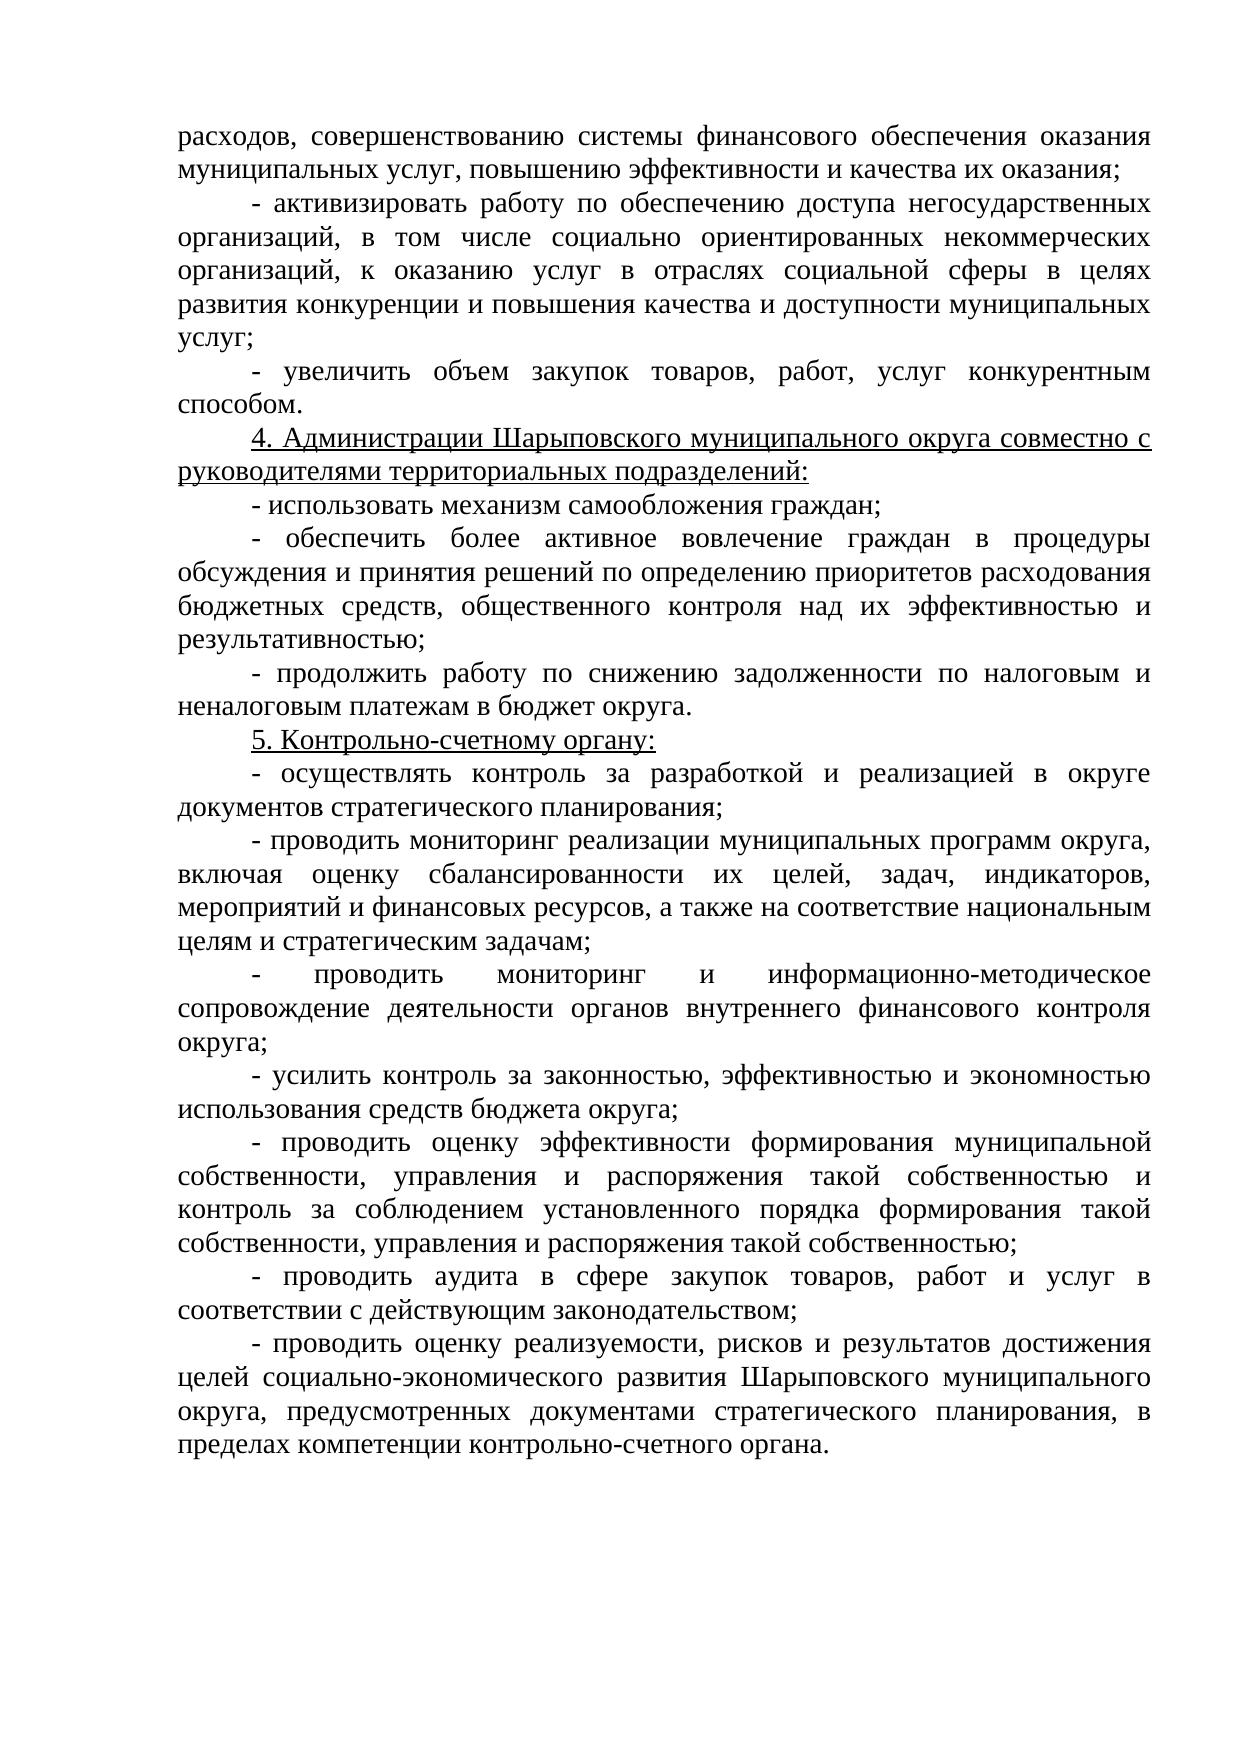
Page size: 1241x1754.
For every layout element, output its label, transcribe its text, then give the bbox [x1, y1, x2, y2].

text - увеличить объем закупок товаров, работ, услуг конкурентным способом. [177, 353, 1152, 420]
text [177, 118, 1152, 185]
text - продолжить работу по снижению задолженности по налоговым и неналоговым платежам в бюджет округа. [177, 655, 1152, 722]
text - активизировать работу по обеспечению доступа негосударственных организаций, в том числе социально ориентированных некоммерческих организаций, к оказанию услуг в отраслях социальной сферы в целях развития конкуренции и повышения качества и доступности муниципальных услуг; [177, 185, 1152, 353]
text 4. Администрации Шарыповского муниципального округа совместно с руководителями территориальных подразделений: [177, 420, 1152, 487]
text - осуществлять контроль за разработкой и реализацией в округе документов стратегического планирования; [177, 755, 1152, 822]
text - проводить оценку реализуемости, рисков и результатов достижения целей социально-экономического развития Шарыповского муниципального округа, предусмотренных документами стратегического планирования, в пределах компетенции контрольно-счетного органа. [177, 1326, 1152, 1460]
text - использовать механизм самообложения граждан; [177, 487, 1152, 521]
text - проводить мониторинг и информационно-методическое сопровождение деятельности органов внутреннего финансового контроля округа; [177, 957, 1152, 1057]
text - проводить мониторинг реализации муниципальных программ округа, включая оценку сбалансированности их целей, задач, индикаторов, мероприятий и финансовых ресурсов, а также на соответствие национальным целям и стратегическим задачам; [177, 822, 1152, 957]
text - проводить оценку эффективности формирования муниципальной собственности, управления и распоряжения такой собственностью и контроль за соблюдением установленного порядка формирования такой собственности, управления и распоряжения такой собственностью; [177, 1124, 1152, 1258]
text 5. Контрольно-счетному органу: [177, 722, 1152, 755]
text - усилить контроль за законностью, эффективностью и экономностью использования средств бюджета округа; [177, 1057, 1152, 1124]
text - обеспечить более активное вовлечение граждан в процедуры обсуждения и принятия решений по определению приоритетов расходования бюджетных средств, общественного контроля над их эффективностью и результативностью; [177, 521, 1152, 655]
text - проводить аудита в сфере закупок товаров, работ и услуг в соответствии с действующим законодательством; [177, 1258, 1152, 1326]
